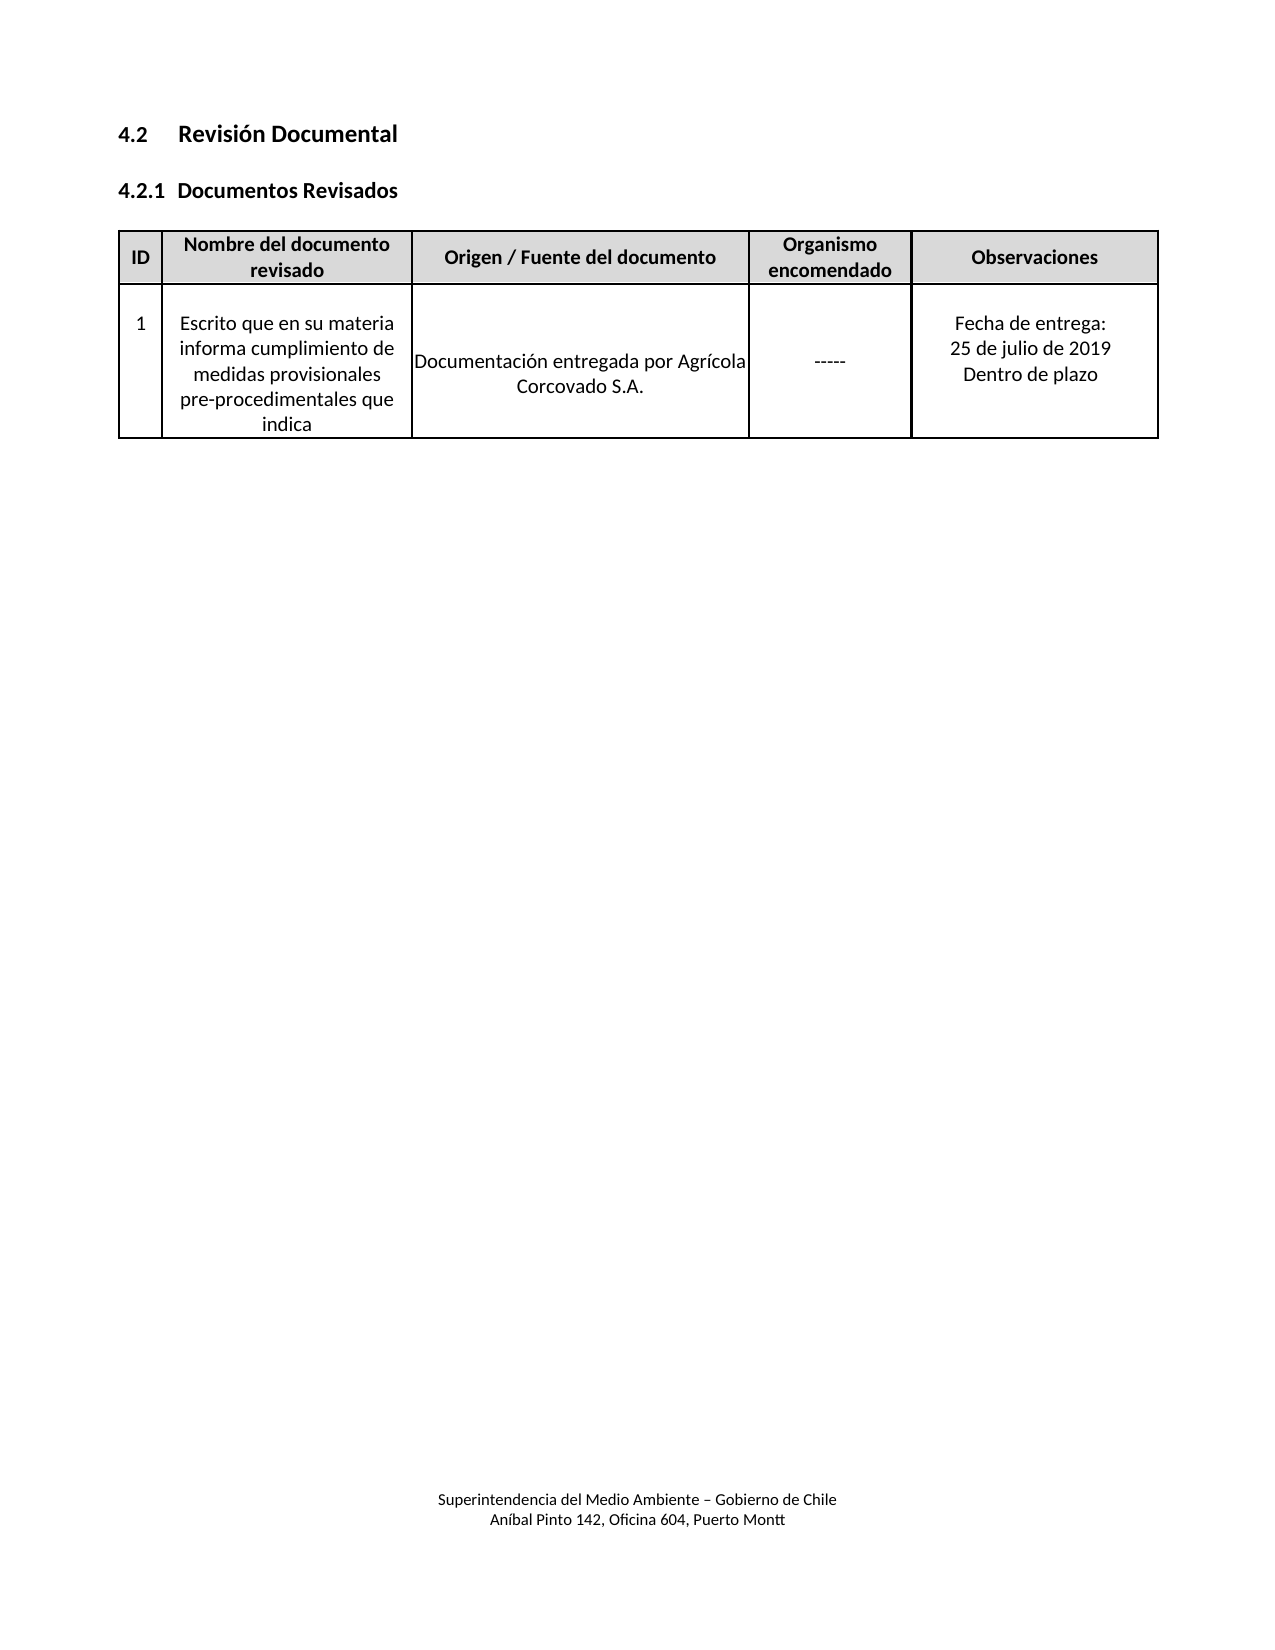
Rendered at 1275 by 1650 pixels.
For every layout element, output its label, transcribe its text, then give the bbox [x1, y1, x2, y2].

table_header ID [120, 232, 161, 282]
table_cell Documentación entregada por Agrícola Corcovado S.A. [413, 285, 748, 437]
list Revisión Documental [118, 118, 1157, 149]
table_header Organismo encomendado [750, 232, 910, 282]
table_cell Escrito que en su materia informa cumplimiento de medidas provisionales pre-procedimentales que indica [163, 285, 411, 437]
table_cell Fecha de entrega: 25 de julio de 2019 Dentro de plazo [913, 285, 1157, 437]
table_header Observaciones [913, 232, 1157, 282]
table_cell ----- [750, 285, 910, 437]
table_header Nombre del documento revisado [163, 232, 411, 282]
table_cell 1 [120, 285, 161, 437]
list Documentos Revisados [118, 176, 1157, 204]
table_header Origen / Fuente del documento [413, 232, 748, 282]
